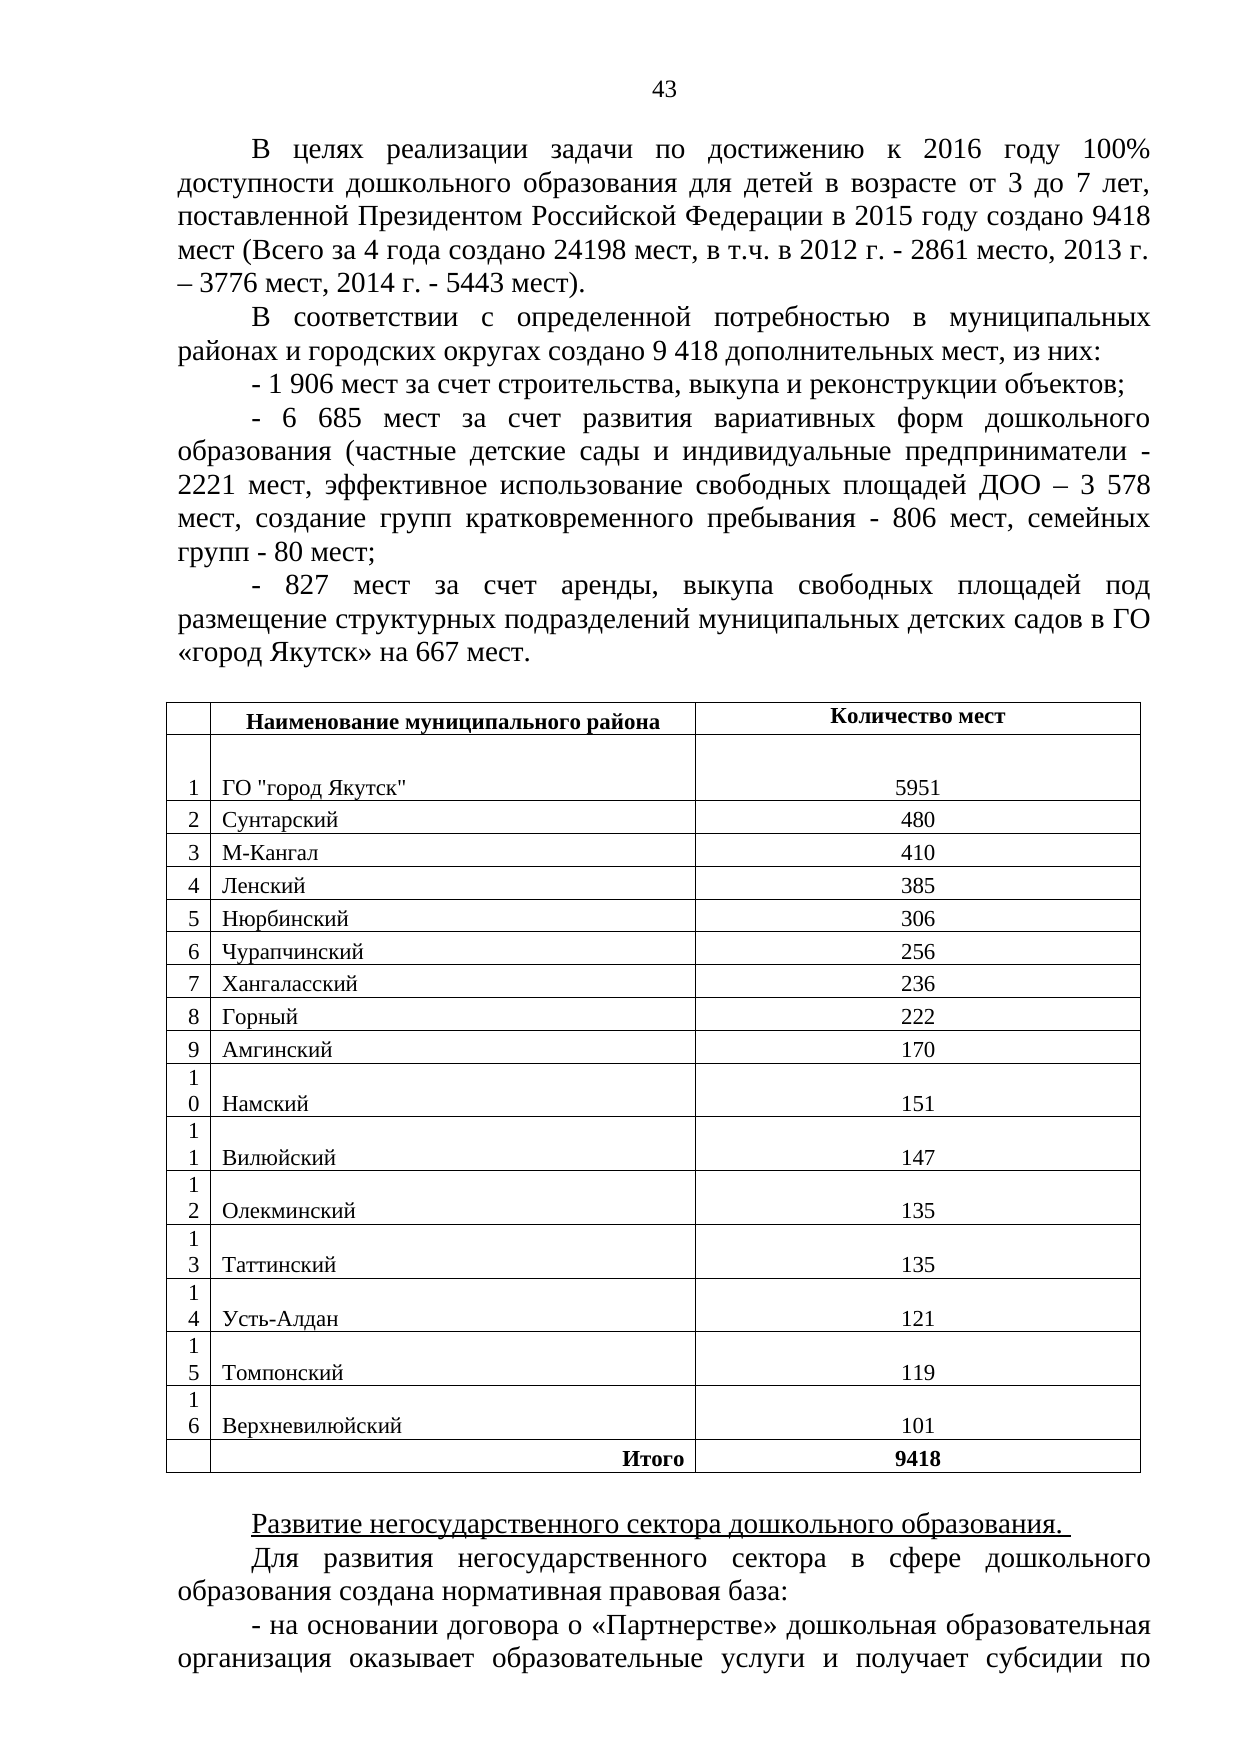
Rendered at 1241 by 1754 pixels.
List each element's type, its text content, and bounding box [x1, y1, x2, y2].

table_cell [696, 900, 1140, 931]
text Развитие негосударственного сектора дошкольного образования. [177, 1506, 1152, 1540]
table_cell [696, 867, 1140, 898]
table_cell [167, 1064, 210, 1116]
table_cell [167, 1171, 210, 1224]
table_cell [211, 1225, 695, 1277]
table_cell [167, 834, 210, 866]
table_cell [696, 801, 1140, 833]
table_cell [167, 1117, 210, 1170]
text - 1 906 мест за счет строительства, выкупа и реконструкции объектов; [177, 366, 1152, 400]
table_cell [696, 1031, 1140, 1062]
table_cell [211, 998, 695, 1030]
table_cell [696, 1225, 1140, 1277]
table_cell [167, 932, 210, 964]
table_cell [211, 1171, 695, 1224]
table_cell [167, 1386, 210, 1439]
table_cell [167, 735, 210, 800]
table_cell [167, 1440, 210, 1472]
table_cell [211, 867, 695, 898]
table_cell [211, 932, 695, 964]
text В целях реализации задачи по достижению к 2016 году 100% доступности дошкольного образования для детей в возрасте от 3 до 7 лет, поставленной Президентом Российской Федерации в 2015 году создано 9418 мест (Всего за 4 года создано 24198 мест, в т.ч. в 2012 г. - 2861 место, 2013 г. – 3776 мест, 2014 г. - 5443 мест). [177, 131, 1152, 299]
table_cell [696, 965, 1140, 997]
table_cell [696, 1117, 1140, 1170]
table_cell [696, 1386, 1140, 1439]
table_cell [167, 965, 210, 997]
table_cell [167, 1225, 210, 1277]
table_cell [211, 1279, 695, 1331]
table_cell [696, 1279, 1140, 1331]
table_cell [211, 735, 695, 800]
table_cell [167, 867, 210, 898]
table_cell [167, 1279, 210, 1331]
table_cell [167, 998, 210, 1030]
text В соответствии с определенной потребностью в муниципальных районах и городских округах создано 9 418 дополнительных мест, из них: [177, 299, 1152, 366]
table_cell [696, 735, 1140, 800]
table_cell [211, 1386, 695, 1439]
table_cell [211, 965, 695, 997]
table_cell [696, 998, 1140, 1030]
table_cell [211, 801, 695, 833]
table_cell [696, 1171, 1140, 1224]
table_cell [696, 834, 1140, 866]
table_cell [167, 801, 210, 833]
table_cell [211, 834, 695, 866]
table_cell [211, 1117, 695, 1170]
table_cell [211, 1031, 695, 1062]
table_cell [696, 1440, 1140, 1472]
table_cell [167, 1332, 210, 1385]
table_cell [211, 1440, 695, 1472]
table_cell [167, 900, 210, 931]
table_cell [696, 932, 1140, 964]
text - 827 мест за счет аренды, выкупа свободных площадей под размещение структурных подразделений муниципальных детских садов в ГО «город Якутск» на 667 мест. [177, 567, 1152, 668]
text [177, 1607, 1152, 1674]
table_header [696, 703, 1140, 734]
text - 6 685 мест за счет развития вариативных форм дошкольного образования (частные детские сады и индивидуальные предприниматели - 2221 мест, эффективное использование свободных площадей ДОО – 3 578 мест, создание групп кратковременного пребывания - 806 мест, семейных групп - 80 мест; [177, 400, 1152, 567]
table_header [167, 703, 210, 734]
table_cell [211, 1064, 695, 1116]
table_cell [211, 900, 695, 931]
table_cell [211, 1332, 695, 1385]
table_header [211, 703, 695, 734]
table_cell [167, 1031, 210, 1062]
text Для развития негосударственного сектора в сфере дошкольного образования создана нормативная правовая база: [177, 1540, 1152, 1607]
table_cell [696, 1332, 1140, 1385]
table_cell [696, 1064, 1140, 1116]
